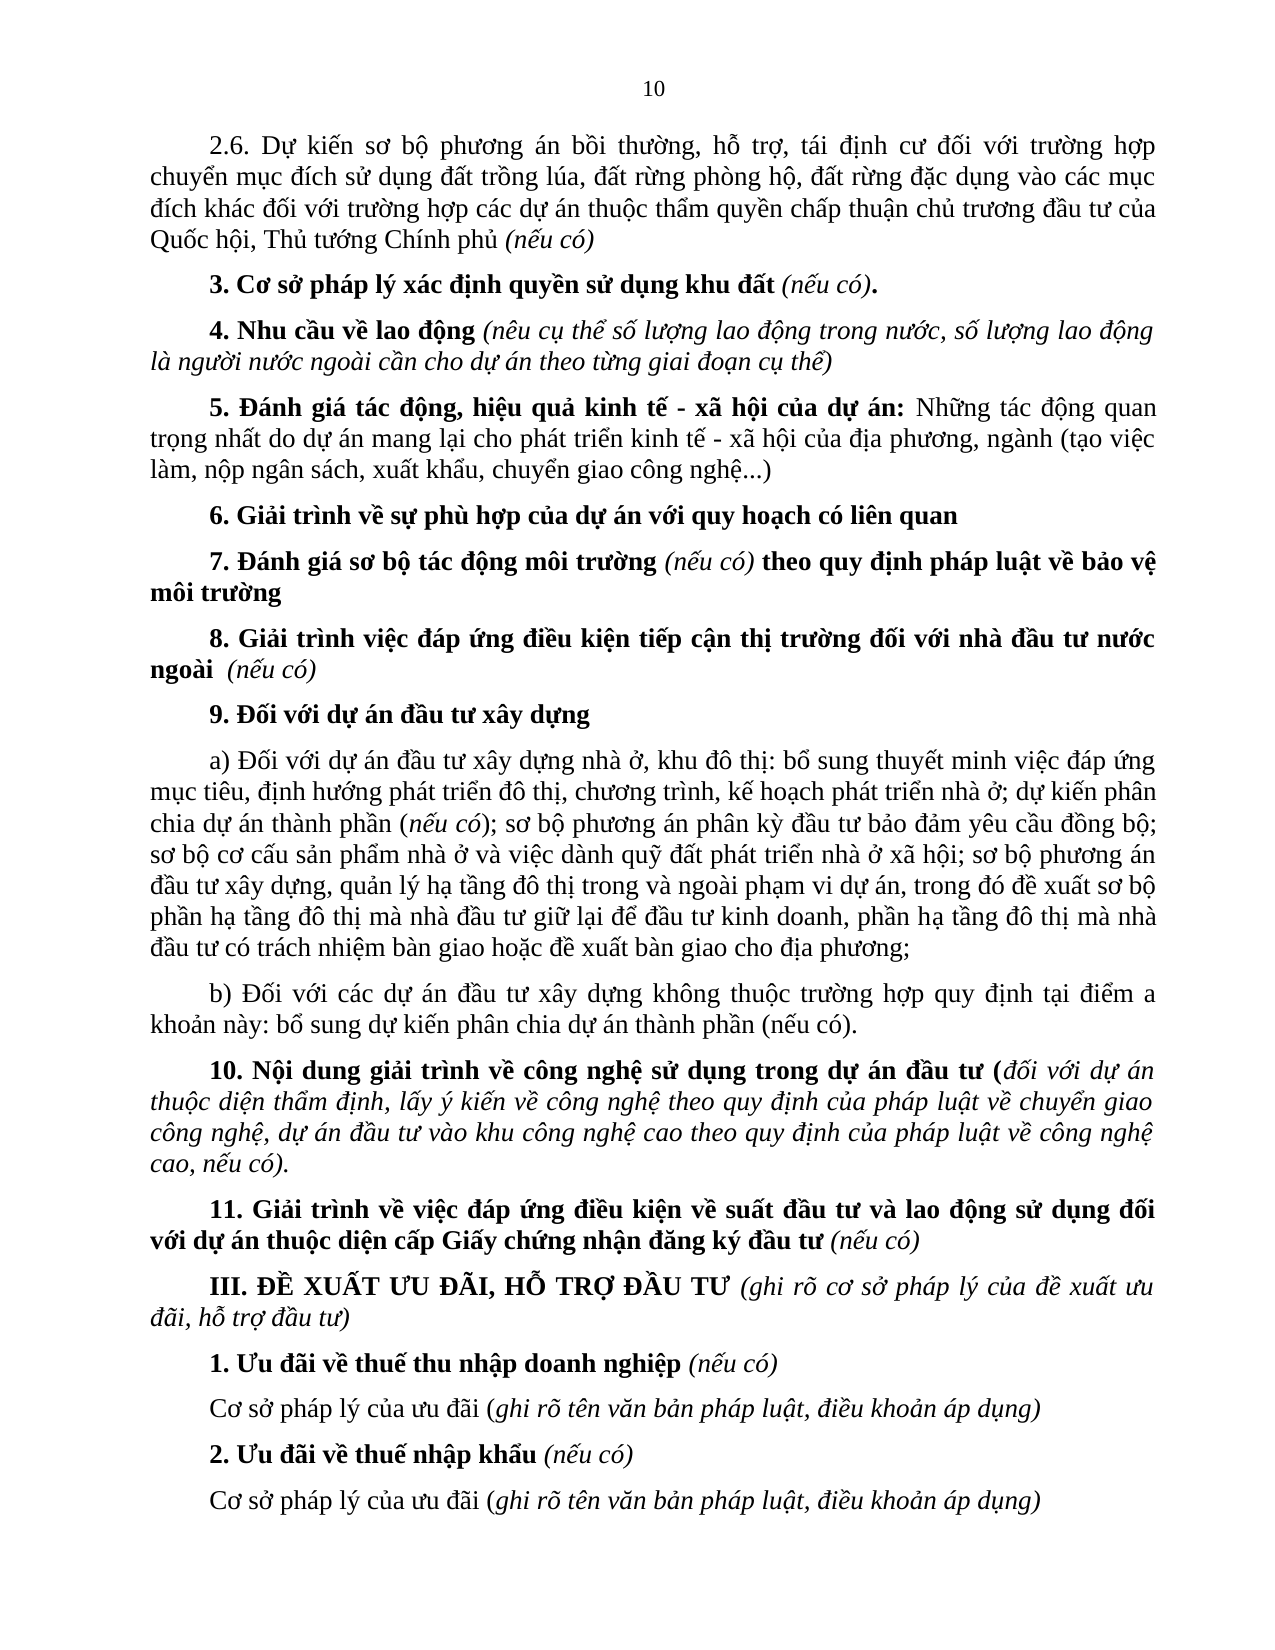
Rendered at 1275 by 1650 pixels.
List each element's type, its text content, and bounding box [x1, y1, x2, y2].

text 2. Ưu đãi về thuế nhập khẩu (nếu có) [150, 1438, 1157, 1469]
text III. ĐỀ XUẤT ƯU ĐÃI, HỖ TRỢ ĐẦU TƯ (ghi rõ cơ sở pháp lý của đề xuất ưu đãi, hỗ trợ đầu tư) [150, 1270, 1157, 1332]
text 6. Giải trình về sự phù hợp của dự án với quy hoạch có liên quan [150, 499, 1157, 530]
text 10. Nội dung giải trình về công nghệ sử dụng trong dự án đầu tư (đối với dự án thuộc diện thẩm định, lấy ý kiến về công nghệ theo quy định của pháp luật về chuyển giao công nghệ, dự án đầu tư vào khu công nghệ cao theo quy định của pháp luật về công nghệ cao, nếu có). [150, 1054, 1157, 1178]
text b) Đối với các dự án đầu tư xây dựng không thuộc trường hợp quy định tại điểm a khoản này: bổ sung dự kiến phân chia dự án thành phần (nếu có). [150, 977, 1157, 1039]
text 3. Cơ sở pháp lý xác định quyền sử dụng khu đất (nếu có). [150, 268, 1157, 300]
text 5. Đánh giá tác động, hiệu quả kinh tế - xã hội của dự án: Những tác động quan trọng nhất do dự án mang lại cho phát triển kinh tế - xã hội của địa phương, ngành (tạo việc làm, nộp ngân sách, xuất khẩu, chuyển giao công nghệ...) [150, 391, 1157, 484]
text 2.6. Dự kiến sơ bộ phương án bồi thường, hỗ trợ, tái định cư đối với trường hợp chuyển mục đích sử dụng đất trồng lúa, đất rừng phòng hộ, đất rừng đặc dụng vào các mục đích khác đối với trường hợp các dự án thuộc thẩm quyền chấp thuận chủ trương đầu tư của Quốc hội, Thủ tướng Chính phủ (nếu có) [150, 129, 1157, 254]
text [150, 1392, 1157, 1424]
text 11. Giải trình về việc đáp ứng điều kiện về suất đầu tư và lao động sử dụng đối với dự án thuộc diện cấp Giấy chứng nhận đăng ký đầu tư (nếu có) [150, 1193, 1157, 1255]
text 4. Nhu cầu về lao động (nêu cụ thể số lượng lao động trong nước, số lượng lao động là người nước ngoài cần cho dự án theo từng giai đoạn cụ thể) [150, 314, 1157, 377]
text 7. Đánh giá sơ bộ tác động môi trường (nếu có) theo quy định pháp luật về bảo vệ môi trường [150, 545, 1157, 607]
text 1. Ưu đãi về thuế thu nhập doanh nghiệp (nếu có) [150, 1347, 1157, 1378]
text a) Đối với dự án đầu tư xây dựng nhà ở, khu đô thị: bổ sung thuyết minh việc đáp ứng mục tiêu, định hướng phát triển đô thị, chương trình, kế hoạch phát triển nhà ở; dự kiến phân chia dự án thành phần (nếu có); sơ bộ phương án phân kỳ đầu tư bảo đảm yêu cầu đồng bộ; sơ bộ cơ cấu sản phẩm nhà ở và việc dành quỹ đất phát triển nhà ở xã hội; sơ bộ phương án đầu tư xây dựng, quản lý hạ tầng đô thị trong và ngoài phạm vi dự án, trong đó đề xuất sơ bộ phần hạ tầng đô thị mà nhà đầu tư giữ lại để đầu tư kinh doanh, phần hạ tầng đô thị mà nhà đầu tư có trách nhiệm bàn giao hoặc đề xuất bàn giao cho địa phương; [150, 744, 1157, 962]
text 8. Giải trình việc đáp ứng điều kiện tiếp cận thị trường đối với nhà đầu tư nước ngoài (nếu có) [150, 622, 1157, 684]
text 9. Đối với dự án đầu tư xây dựng [150, 699, 1157, 730]
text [150, 1484, 1157, 1515]
